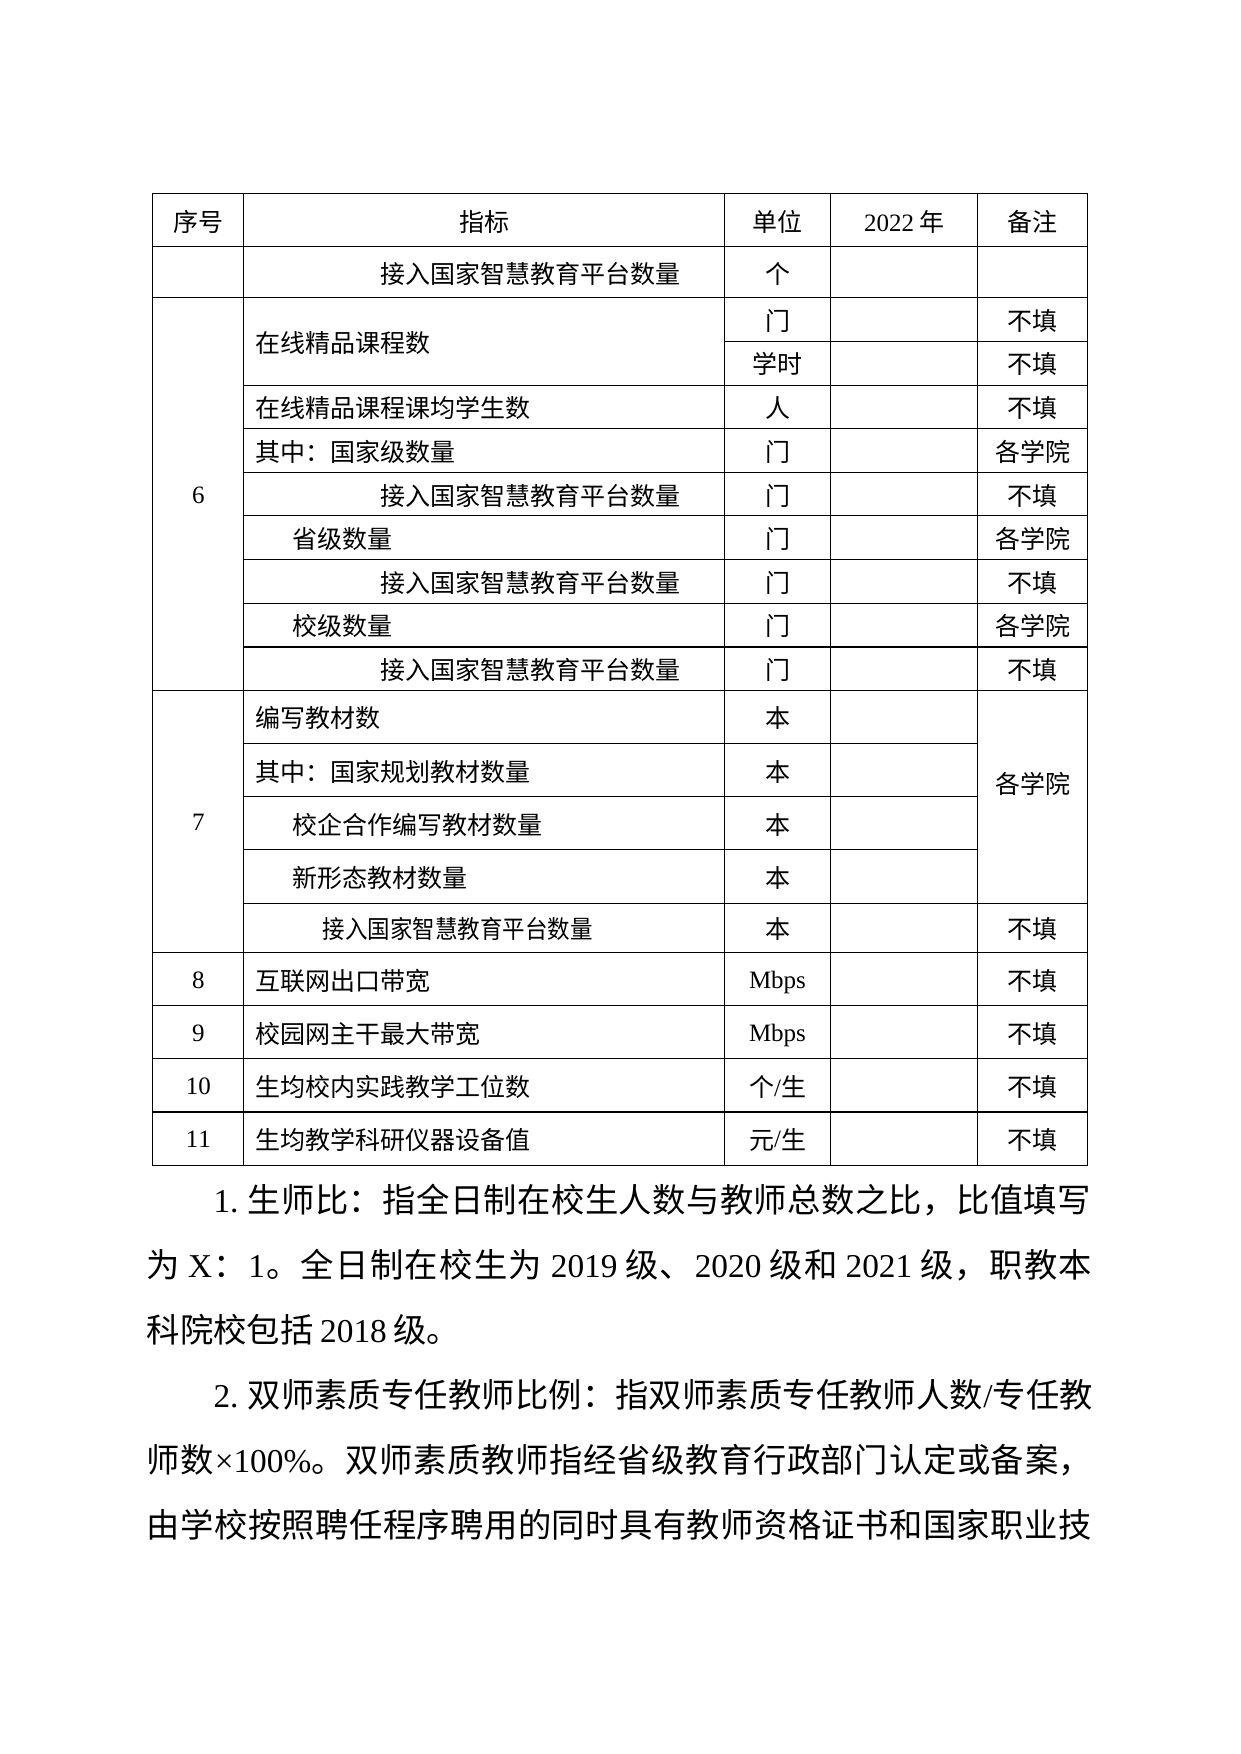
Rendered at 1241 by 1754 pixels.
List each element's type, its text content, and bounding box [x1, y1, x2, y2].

table_cell 编写教材数 [244, 691, 724, 743]
table_cell 各学院 [978, 604, 1087, 646]
table_cell 不填 [978, 648, 1087, 690]
table_cell 接入国家智慧教育平台数量 [244, 473, 724, 515]
table_cell [831, 429, 977, 472]
table_cell 个 [725, 247, 830, 297]
table_cell [831, 691, 977, 743]
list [147, 1361, 1093, 1556]
table_cell 8 [153, 953, 243, 1005]
table_cell 其中：国家级数量 [244, 429, 724, 472]
list 生师比：指全日制在校生人数与教师总数之比，比值填写为X：1。全日制在校生为2019级、2020级和2021级，职教本科院校包括2018级。 [147, 1166, 1093, 1361]
table_cell 生均教学科研仪器设备值 [244, 1113, 724, 1164]
table_cell 门 [725, 648, 830, 690]
table_cell 不填 [978, 1006, 1087, 1058]
table_cell 不填 [978, 1059, 1087, 1111]
table_header 序号 [153, 194, 243, 246]
table_cell 门 [725, 429, 830, 472]
table_cell [831, 604, 977, 646]
table_cell 互联网出口带宽 [244, 953, 724, 1005]
table_cell 新形态教材数量 [244, 850, 724, 902]
table_cell 不填 [978, 904, 1087, 952]
table_cell 校企合作编写教材数量 [244, 797, 724, 849]
table_cell [831, 342, 977, 384]
table_cell 其中：国家规划教材数量 [244, 744, 724, 796]
table_cell Mbps [725, 1006, 830, 1058]
table_cell 生均校内实践教学工位数 [244, 1059, 724, 1111]
table_cell 接入国家智慧教育平台数量 [244, 247, 724, 297]
table_cell 7 [153, 691, 243, 952]
table_cell 校级数量 [244, 604, 724, 646]
table_cell 门 [725, 516, 830, 559]
table_cell 接入国家智慧教育平台数量 [244, 904, 724, 952]
table_cell 人 [725, 386, 830, 428]
table_cell 本 [725, 797, 830, 849]
table_cell 6 [153, 298, 243, 690]
table_header 2022年 [831, 194, 977, 246]
table_cell 元/生 [725, 1113, 830, 1164]
table_cell 省级数量 [244, 516, 724, 559]
table_cell 在线精品课程数 [244, 298, 724, 384]
table_cell 各学院 [978, 429, 1087, 472]
table_cell 各学院 [978, 516, 1087, 559]
table_cell [831, 648, 977, 690]
table_cell [831, 744, 977, 796]
table_cell 门 [725, 604, 830, 646]
table_cell 9 [153, 1006, 243, 1058]
table_cell 本 [725, 904, 830, 952]
table_cell [831, 1006, 977, 1058]
table_cell 门 [725, 298, 830, 341]
table_cell 不填 [978, 560, 1087, 603]
table_cell [831, 1059, 977, 1111]
table_cell 不填 [978, 1113, 1087, 1164]
table_cell 本 [725, 850, 830, 902]
table_cell 不填 [978, 298, 1087, 341]
table_cell 个/生 [725, 1059, 830, 1111]
table_header 指标 [244, 194, 724, 246]
table_cell 在线精品课程课均学生数 [244, 386, 724, 428]
table_cell 本 [725, 691, 830, 743]
table_cell 10 [153, 1059, 243, 1111]
table_cell 11 [153, 1113, 243, 1164]
table_cell [831, 516, 977, 559]
table_cell 不填 [978, 953, 1087, 1005]
table_cell 不填 [978, 386, 1087, 428]
table_header 备注 [978, 194, 1087, 246]
table_cell [831, 904, 977, 952]
table_cell [831, 1113, 977, 1164]
table_header 单位 [725, 194, 830, 246]
table_cell 不填 [978, 473, 1087, 515]
table_cell 学时 [725, 342, 830, 384]
table_cell 门 [725, 560, 830, 603]
table_cell 接入国家智慧教育平台数量 [244, 648, 724, 690]
table_cell [831, 850, 977, 902]
table_cell Mbps [725, 953, 830, 1005]
table_cell 各学院 [978, 691, 1087, 902]
table_cell 不填 [978, 342, 1087, 384]
table_cell 校园网主干最大带宽 [244, 1006, 724, 1058]
table_cell [831, 797, 977, 849]
table_cell [831, 298, 977, 341]
table_cell [831, 247, 977, 297]
table_cell [831, 953, 977, 1005]
table_cell 本 [725, 744, 830, 796]
table_cell 门 [725, 473, 830, 515]
table_cell [831, 560, 977, 603]
table_cell [831, 386, 977, 428]
table_cell 接入国家智慧教育平台数量 [244, 560, 724, 603]
table_cell [831, 473, 977, 515]
